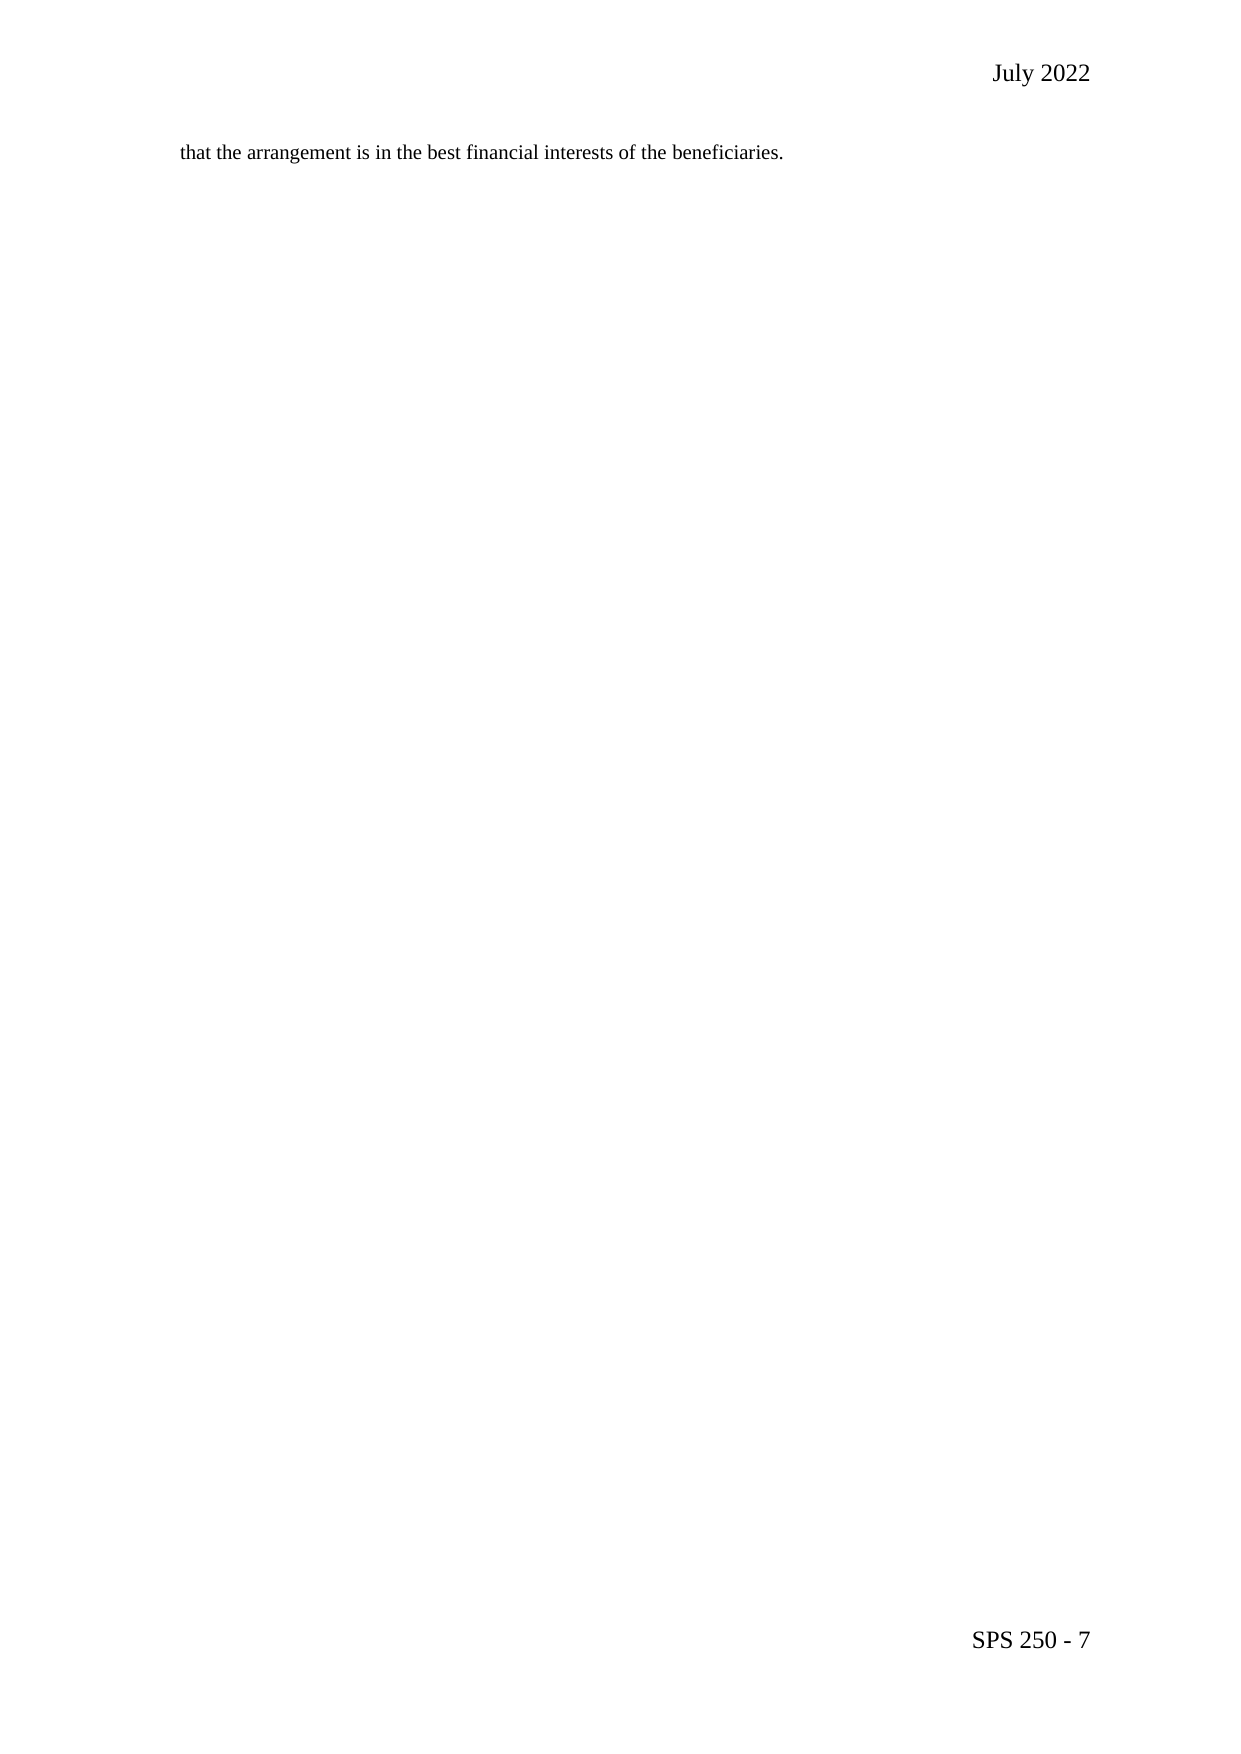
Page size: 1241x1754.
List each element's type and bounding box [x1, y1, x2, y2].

text [150, 139, 1090, 164]
